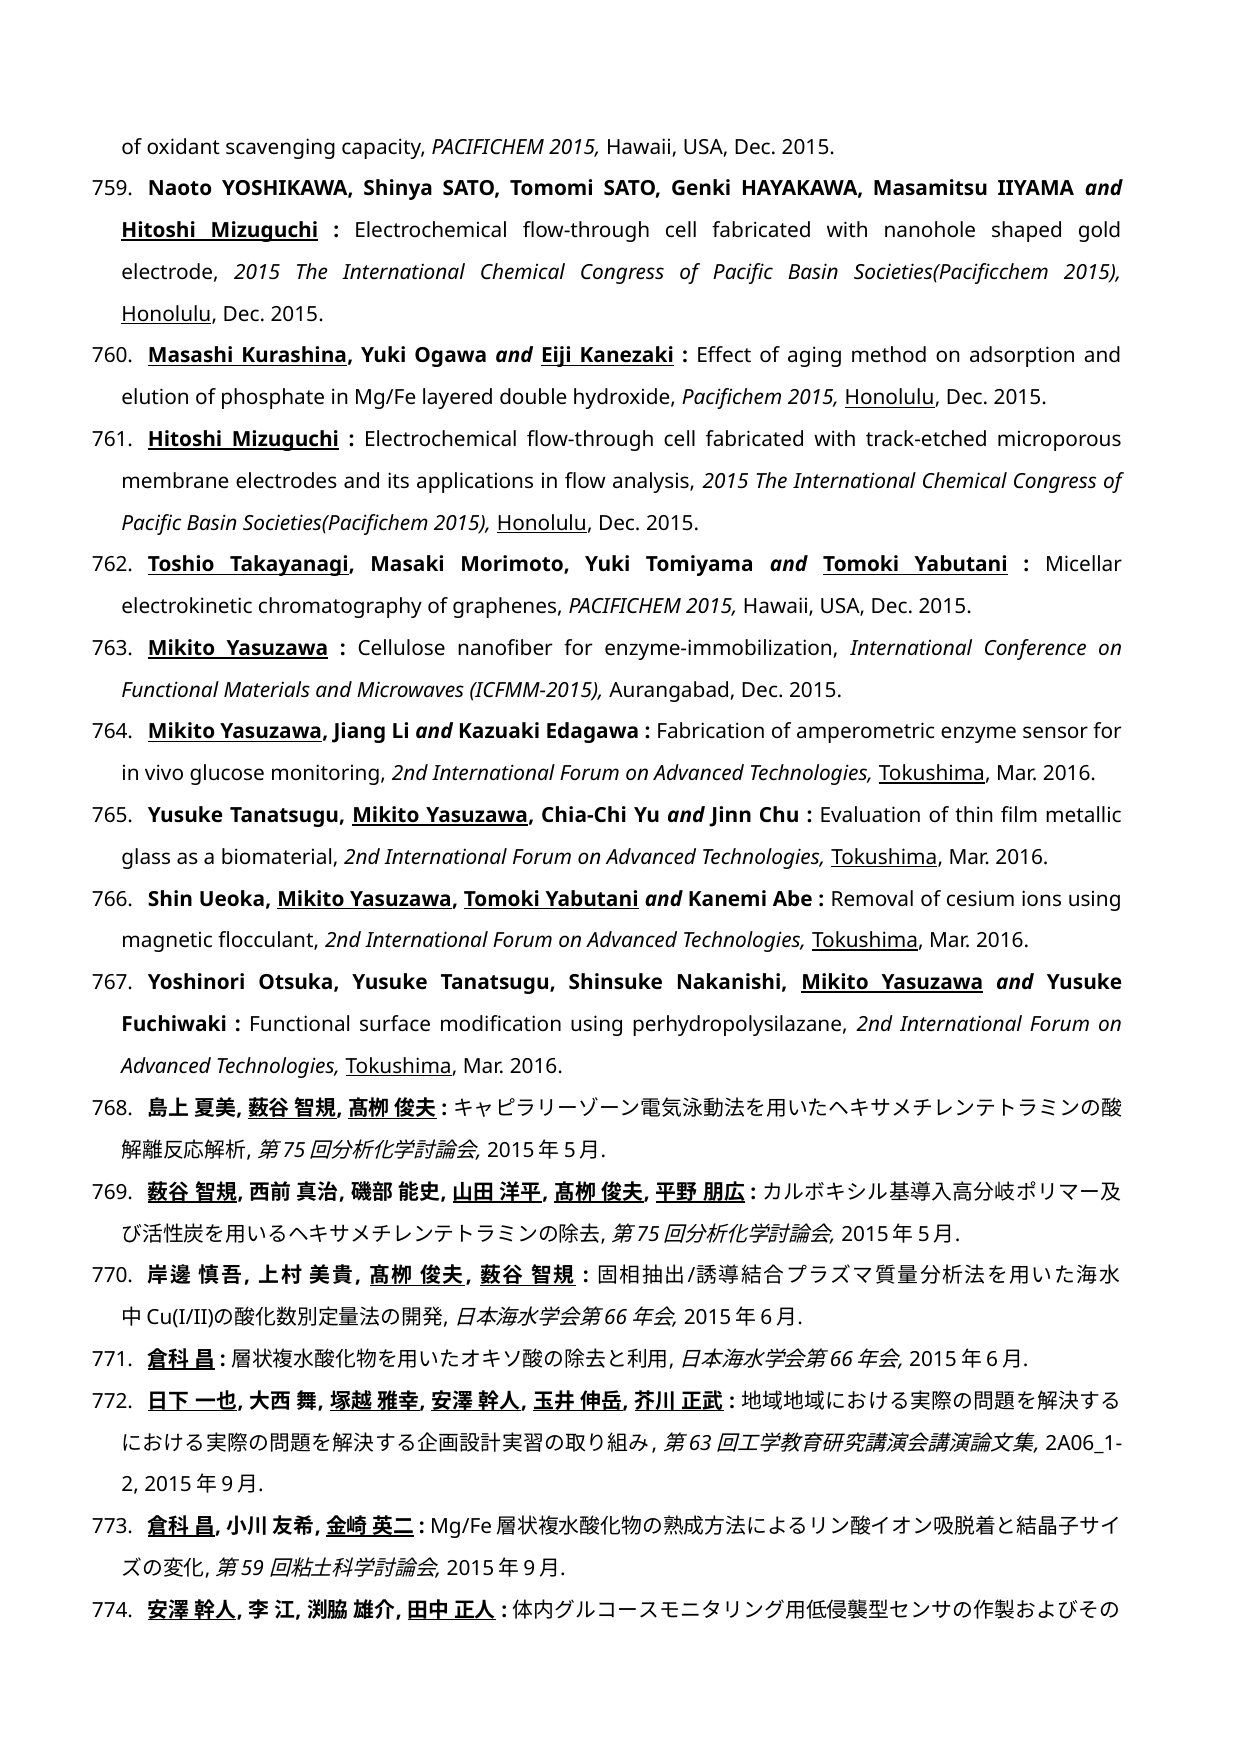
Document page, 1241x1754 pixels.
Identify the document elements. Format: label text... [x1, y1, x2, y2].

list Mikito Yasuzawa, Jiang Li and Kazuaki Edagawa : Fabrication of amperometric enzyme sensor for in vivo glucose monitoring, 2nd International Forum on Advanced Technologies, Tokushima, Mar. 2016. [92, 710, 1122, 793]
list 岸邊 慎吾, 上村 美貴, 髙栁 俊夫, 薮谷 智規 : 固相抽出/誘導結合プラズマ質量分析法を用いた海水中Cu(I/II)の酸化数別定量法の開発, 日本海水学会第66年会, 2015年6月. [92, 1253, 1122, 1336]
list Yusuke Tanatsugu, Mikito Yasuzawa, Chia-Chi Yu and Jinn Chu : Evaluation of thin film metallic glass as a biomaterial, 2nd International Forum on Advanced Technologies, Tokushima, Mar. 2016. [92, 793, 1122, 877]
list Toshio Takayanagi, Masaki Morimoto, Yuki Tomiyama and Tomoki Yabutani : Micellar electrokinetic chromatography of graphenes, PACIFICHEM 2015, Hawaii, USA, Dec. 2015. [92, 543, 1122, 626]
list Masashi Kurashina, Yuki Ogawa and Eiji Kanezaki : Effect of aging method on adsorption and elution of phosphate in Mg/Fe layered double hydroxide, Pacifichem 2015, Honolulu, Dec. 2015. [92, 334, 1122, 417]
list 島上 夏美, 薮谷 智規, 髙栁 俊夫 : キャピラリーゾーン電気泳動法を用いたヘキサメチレンテトラミンの酸解離反応解析, 第75回分析化学討論会, 2015年5月. [92, 1086, 1122, 1169]
list Shin Ueoka, Mikito Yasuzawa, Tomoki Yabutani and Kanemi Abe : Removal of cesium ions using magnetic flocculant, 2nd International Forum on Advanced Technologies, Tokushima, Mar. 2016. [92, 877, 1122, 961]
list Hitoshi Mizuguchi : Electrochemical flow-through cell fabricated with track-etched microporous membrane electrodes and its applications in flow analysis, 2015 The International Chemical Congress of Pacific Basin Societies(Pacifichem 2015), Honolulu, Dec. 2015. [92, 417, 1122, 543]
list 薮谷 智規, 西前 真治, 磯部 能史, 山田 洋平, 髙栁 俊夫, 平野 朋広 : カルボキシル基導入高分岐ポリマー及び活性炭を用いるヘキサメチレンテトラミンの除去, 第75回分析化学討論会, 2015年5月. [92, 1169, 1122, 1253]
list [92, 1587, 1122, 1629]
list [92, 125, 1122, 167]
list 倉科 昌, 小川 友希, 金崎 英二 : Mg/Fe層状複水酸化物の熟成方法によるリン酸イオン吸脱着と結晶子サイズの変化, 第59 回粘土科学討論会, 2015年9月. [92, 1503, 1122, 1587]
list Naoto YOSHIKAWA, Shinya SATO, Tomomi SATO, Genki HAYAKAWA, Masamitsu IIYAMA and Hitoshi Mizuguchi : Electrochemical flow-through cell fabricated with nanohole shaped gold electrode, 2015 The International Chemical Congress of Pacific Basin Societies(Pacificchem 2015), Honolulu, Dec. 2015. [92, 167, 1122, 334]
list 日下 一也, 大西 舞, 塚越 雅幸, 安澤 幹人, 玉井 伸岳, 芥川 正武 : 地域地域における実際の問題を解決するにおける実際の問題を解決する企画設計実習の取り組み, 第63回工学教育研究講演会講演論文集, 2A06_1-2, 2015年9月. [92, 1378, 1122, 1503]
list Yoshinori Otsuka, Yusuke Tanatsugu, Shinsuke Nakanishi, Mikito Yasuzawa and Yusuke Fuchiwaki : Functional surface modification using perhydropolysilazane, 2nd International Forum on Advanced Technologies, Tokushima, Mar. 2016. [92, 961, 1122, 1086]
list Mikito Yasuzawa : Cellulose nanofiber for enzyme-immobilization, International Conference on Functional Materials and Microwaves (ICFMM-2015), Aurangabad, Dec. 2015. [92, 626, 1122, 710]
list 倉科 昌 : 層状複水酸化物を用いたオキソ酸の除去と利用, 日本海水学会第66年会, 2015年6月. [92, 1336, 1122, 1378]
